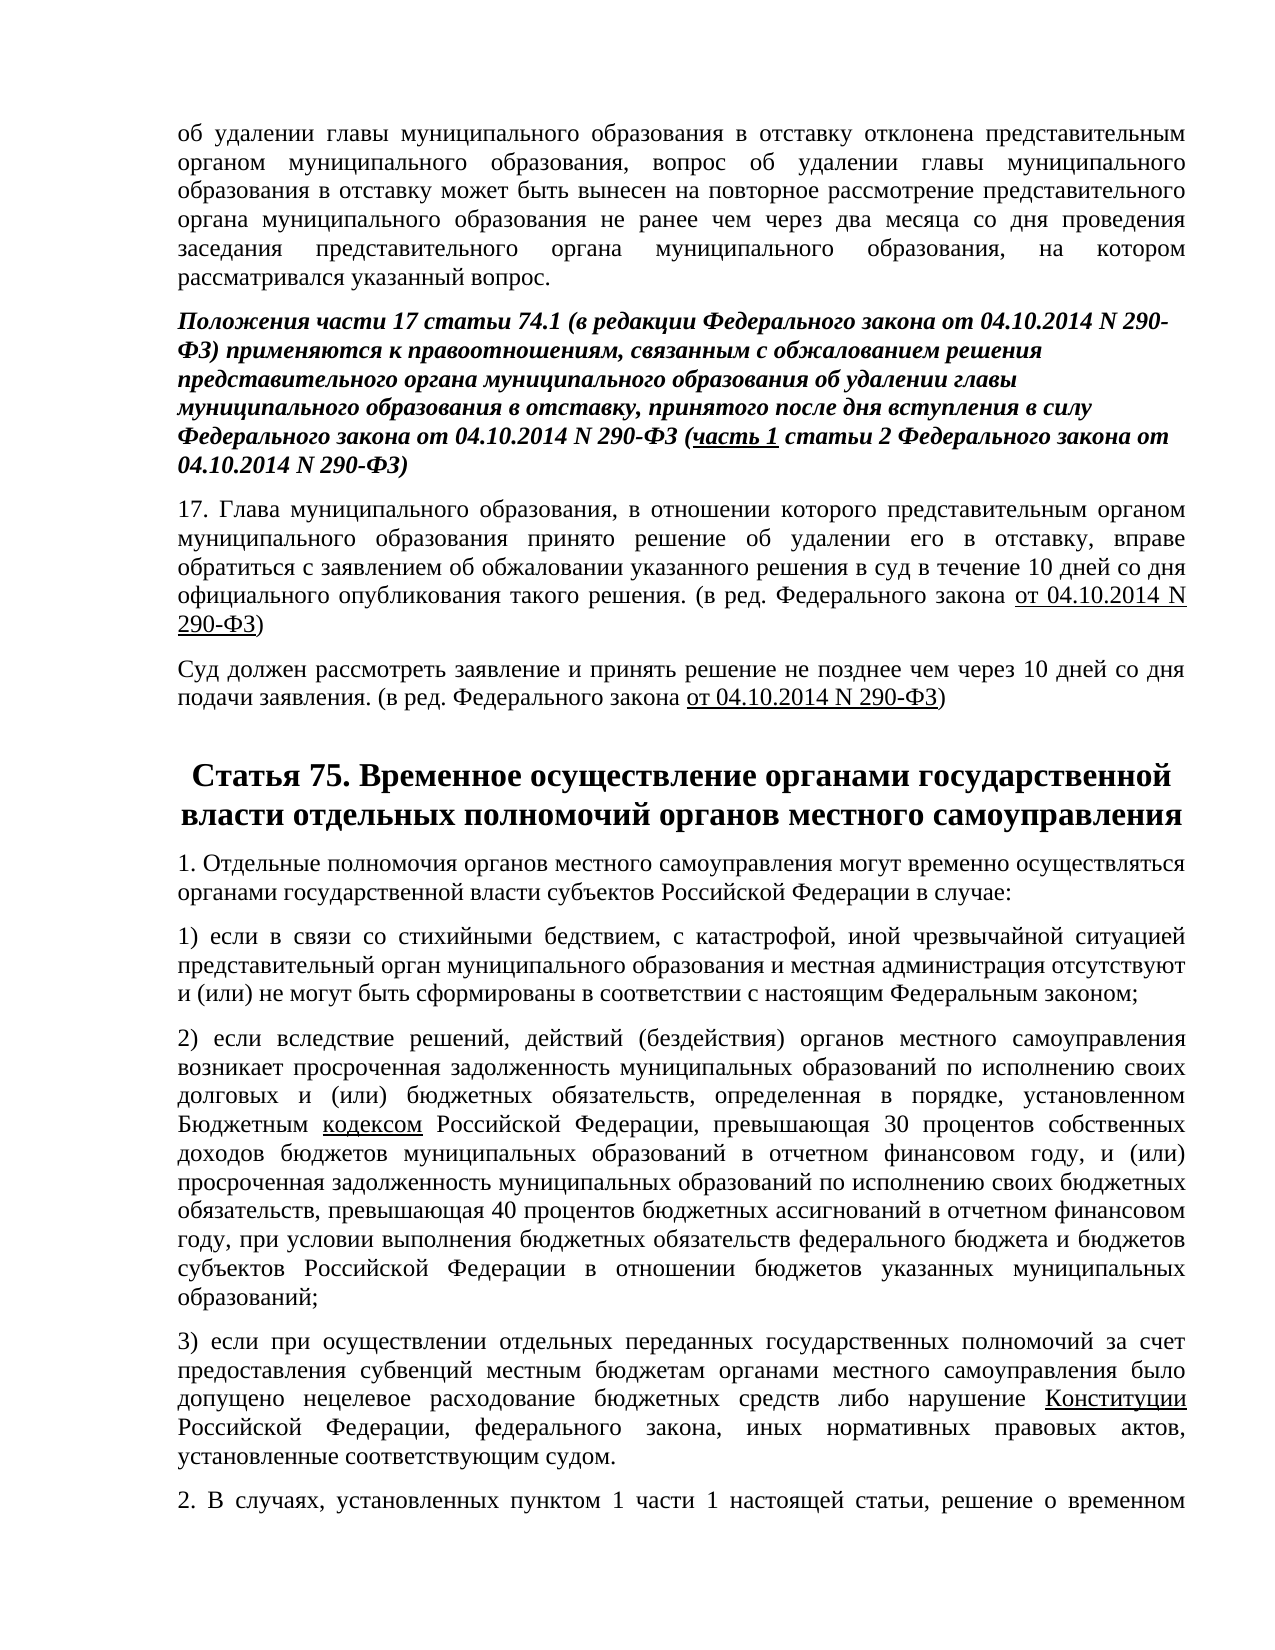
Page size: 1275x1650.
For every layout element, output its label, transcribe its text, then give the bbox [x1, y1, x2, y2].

text Статья 75. Временное осуществление органами государственной власти отдельных полномочий органов местного самоуправления [177, 756, 1186, 832]
text 17. Глава муниципального образования, в отношении которого представительным органом муниципального образования принято решение об удалении его в отставку, вправе обратиться с заявлением об обжаловании указанного решения в суд в течение 10 дней со дня официального опубликования такого решения. (в ред. Федерального закона от 04.10.2014 N 290-ФЗ) [177, 494, 1186, 638]
text Суд должен рассмотреть заявление и принять решение не позднее чем через 10 дней со дня подачи заявления. (в ред. Федерального закона от 04.10.2014 N 290-ФЗ) [177, 654, 1186, 711]
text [177, 1485, 1186, 1514]
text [177, 118, 1186, 291]
text 1. Отдельные полномочия органов местного самоуправления могут временно осуществляться органами государственной власти субъектов Российской Федерации в случае: [177, 848, 1186, 905]
text 3) если при осуществлении отдельных переданных государственных полномочий за счет предоставления субвенций местным бюджетам органами местного самоуправления было допущено нецелевое расходование бюджетных средств либо нарушение Конституции Российской Федерации, федерального закона, иных нормативных правовых актов, установленные соответствующим судом. [177, 1326, 1186, 1470]
text 2) если вследствие решений, действий (бездействия) органов местного самоуправления возникает просроченная задолженность муниципальных образований по исполнению своих долговых и (или) бюджетных обязательств, определенная в порядке, установленном Бюджетным кодексом Российской Федерации, превышающая 30 процентов собственных доходов бюджетов муниципальных образований в отчетном финансовом году, и (или) просроченная задолженность муниципальных образований по исполнению своих бюджетных обязательств, превышающая 40 процентов бюджетных ассигнований в отчетном финансовом году, при условии выполнения бюджетных обязательств федерального бюджета и бюджетов субъектов Российской Федерации в отношении бюджетов указанных муниципальных образований; [177, 1023, 1186, 1310]
text Положения части 17 статьи 74.1 (в редакции Федерального закона от 04.10.2014 N 290-ФЗ) применяются к правоотношениям, связанным с обжалованием решения представительного органа муниципального образования об удалении главы муниципального образования в отставку, принятого после дня вступления в силу Федерального закона от 04.10.2014 N 290-ФЗ (часть 1 статьи 2 Федерального закона от 04.10.2014 N 290-ФЗ) [177, 306, 1186, 479]
text 1) если в связи со стихийными бедствием, с катастрофой, иной чрезвычайной ситуацией представительный орган муниципального образования и местная администрация отсутствуют и (или) не могут быть сформированы в соответствии с настоящим Федеральным законом; [177, 921, 1186, 1007]
